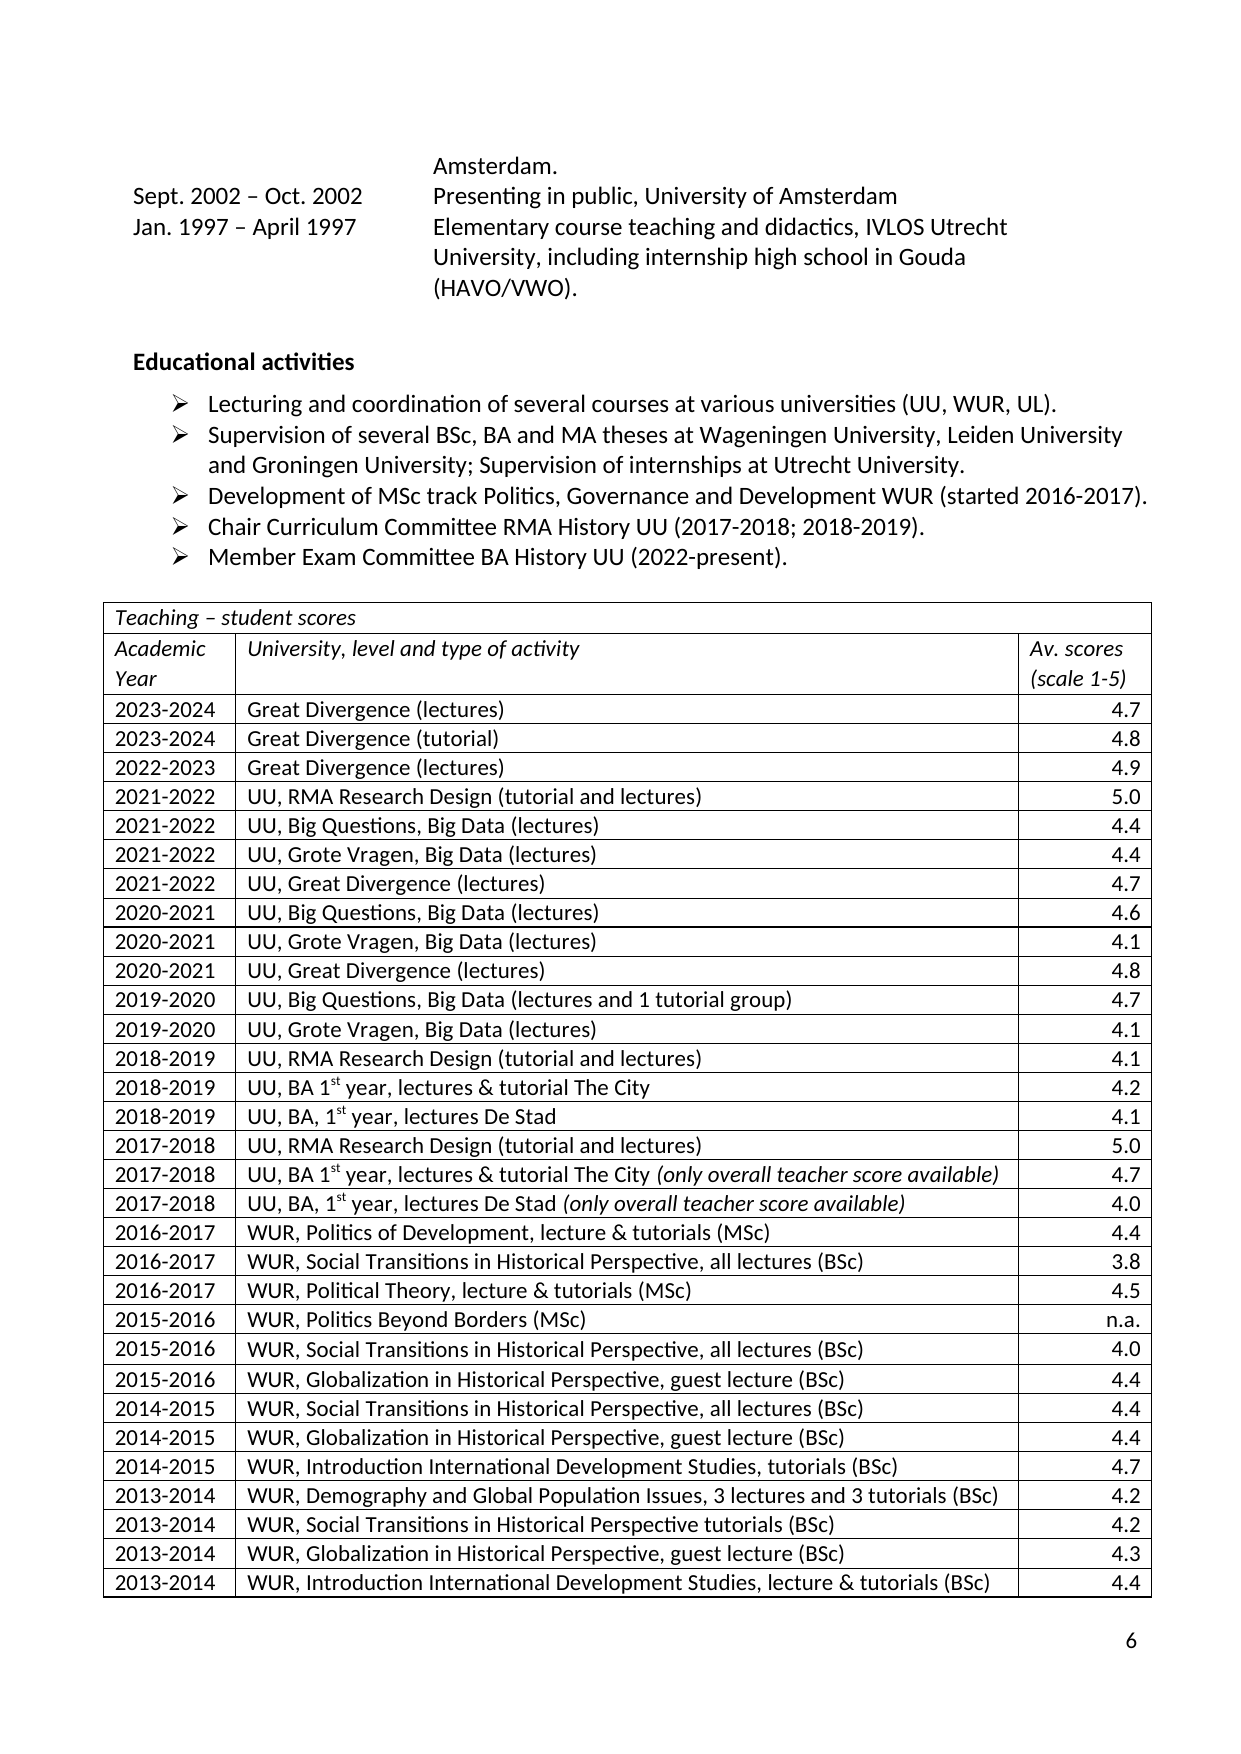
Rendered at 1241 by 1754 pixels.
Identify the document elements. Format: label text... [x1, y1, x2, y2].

table_cell 2016-2017 [104, 1276, 235, 1304]
table_cell 2014-2015 [104, 1423, 235, 1451]
table_cell 2016-2017 [104, 1218, 235, 1246]
table_cell 4.7 [1019, 986, 1151, 1014]
table_cell 4.1 [1019, 928, 1151, 956]
text Educational activities [133, 346, 1139, 376]
table_cell 2015-2016 [104, 1334, 235, 1364]
list Chair Curriculum Committee RMA History UU (2017-2018; 2018-2019). [170, 511, 1152, 541]
table_header Teaching – student scores [104, 603, 1151, 633]
table_cell 2021-2022 [104, 869, 235, 897]
table_cell 5.0 [1019, 782, 1151, 810]
table_cell 4.4 [1019, 840, 1151, 868]
table_cell 2018-2019 [104, 1073, 235, 1101]
table_cell 5.0 [1019, 1131, 1151, 1159]
table_cell 4.4 [1019, 1569, 1151, 1596]
table_cell 2020-2021 [104, 928, 235, 956]
table_cell 4.4 [1019, 811, 1151, 839]
table_cell WUR, Introduction International Development Studies, lecture & tutorials (BSc) [236, 1569, 1018, 1596]
table_cell Av. scores (scale 1-5) [1019, 634, 1151, 694]
table_cell UU, Great Divergence (lectures) [236, 957, 1018, 984]
table_cell 4.7 [1019, 1160, 1151, 1188]
table_cell 2014-2015 [104, 1452, 235, 1480]
table_cell 2014-2015 [104, 1394, 235, 1422]
table_cell UU, BA, 1st year, lectures De Stad (only overall teacher score available) [236, 1189, 1018, 1217]
table_cell UU, BA 1st year, lectures & tutorial The City [236, 1073, 1018, 1101]
table_cell 4.7 [1019, 1452, 1151, 1480]
table_cell WUR, Introduction International Development Studies, tutorials (BSc) [236, 1452, 1018, 1480]
table_cell 2019-2020 [104, 986, 235, 1014]
table_cell 4.4 [1019, 1365, 1151, 1393]
table_cell 4.8 [1019, 724, 1151, 752]
list Lecturing and coordination of several courses at various universities (UU, WUR, UL). [170, 389, 1152, 419]
table_cell 2013-2014 [104, 1510, 235, 1538]
table_cell UU, Big Questions, Big Data (lectures) [236, 811, 1018, 839]
list Supervision of several BSc, BA and MA theses at Wageningen University, Leiden University and Groningen University; Supervision of internships at Utrecht University. [170, 419, 1152, 480]
table_cell WUR, Political Theory, lecture & tutorials (MSc) [236, 1276, 1018, 1304]
table_cell n.a. [1019, 1305, 1151, 1333]
table_cell WUR, Globalization in Historical Perspective, guest lecture (BSc) [236, 1423, 1018, 1451]
table_cell 2013-2014 [104, 1569, 235, 1596]
table_cell 4.0 [1019, 1189, 1151, 1217]
table_cell WUR, Social Transitions in Historical Perspective, all lectures (BSc) [236, 1394, 1018, 1422]
table_cell 4.1 [1019, 1015, 1151, 1043]
text Sept. 2002 – Oct. 2002 Presenting in public, University of Amsterdam [133, 181, 1137, 211]
table_cell UU, BA, 1st year, lectures De Stad [236, 1102, 1018, 1130]
list Development of MSc track Politics, Governance and Development WUR (started 2016-2017). [170, 480, 1152, 511]
text Amsterdam. [133, 150, 1137, 181]
table_cell 3.8 [1019, 1247, 1151, 1275]
table_cell 2021-2022 [104, 840, 235, 868]
table_cell 2021-2022 [104, 782, 235, 810]
table_cell 2015-2016 [104, 1365, 235, 1393]
table_cell 4.8 [1019, 957, 1151, 984]
table_cell UU, Great Divergence (lectures) [236, 869, 1018, 897]
table_cell 2020-2021 [104, 957, 235, 984]
table_cell WUR, Politics of Development, lecture & tutorials (MSc) [236, 1218, 1018, 1246]
table_cell UU, Grote Vragen, Big Data (lectures) [236, 1015, 1018, 1043]
table_cell 2021-2022 [104, 811, 235, 839]
table_cell 4.3 [1019, 1539, 1151, 1567]
table_cell 2017-2018 [104, 1131, 235, 1159]
table_cell UU, Big Questions, Big Data (lectures) [236, 899, 1018, 926]
table_cell 4.1 [1019, 1102, 1151, 1130]
table_cell UU, RMA Research Design (tutorial and lectures) [236, 1131, 1018, 1159]
table_cell Great Divergence (tutorial) [236, 724, 1018, 752]
table_cell 4.7 [1019, 695, 1151, 723]
table_cell WUR, Politics Beyond Borders (MSc) [236, 1305, 1018, 1333]
table_cell 2022-2023 [104, 753, 235, 781]
table_cell WUR, Globalization in Historical Perspective, guest lecture (BSc) [236, 1365, 1018, 1393]
text Jan. 1997 – April 1997 Elementary course teaching and didactics, IVLOS Utrecht University, including internship high school in Gouda (HAVO/VWO). [133, 211, 1137, 303]
table_cell 4.4 [1019, 1423, 1151, 1451]
table_cell WUR, Social Transitions in Historical Perspective, all lectures (BSc) [236, 1247, 1018, 1275]
table_cell 4.1 [1019, 1044, 1151, 1072]
table_cell WUR, Social Transitions in Historical Perspective tutorials (BSc) [236, 1510, 1018, 1538]
table_cell UU, Big Questions, Big Data (lectures and 1 tutorial group) [236, 986, 1018, 1014]
table_cell 4.6 [1019, 899, 1151, 926]
table_cell 2018-2019 [104, 1102, 235, 1130]
table_cell 2018-2019 [104, 1044, 235, 1072]
table_cell 4.2 [1019, 1510, 1151, 1538]
table_cell 4.4 [1019, 1218, 1151, 1246]
table_cell 2016-2017 [104, 1247, 235, 1275]
table_cell University, level and type of activity [236, 634, 1018, 694]
table_cell 2017-2018 [104, 1160, 235, 1188]
list Member Exam Committee BA History UU (2022-present). [170, 541, 1152, 572]
table_cell UU, RMA Research Design (tutorial and lectures) [236, 782, 1018, 810]
table_cell Great Divergence (lectures) [236, 753, 1018, 781]
table_cell 4.0 [1019, 1334, 1151, 1364]
table_cell 4.2 [1019, 1481, 1151, 1509]
table_cell 2020-2021 [104, 899, 235, 926]
table_cell Academic Year [104, 634, 235, 694]
table_cell 2015-2016 [104, 1305, 235, 1333]
table_cell 4.4 [1019, 1394, 1151, 1422]
table_cell WUR, Demography and Global Population Issues, 3 lectures and 3 tutorials (BSc) [236, 1481, 1018, 1509]
table_cell UU, Grote Vragen, Big Data (lectures) [236, 928, 1018, 956]
table_cell 2019-2020 [104, 1015, 235, 1043]
table_cell UU, RMA Research Design (tutorial and lectures) [236, 1044, 1018, 1072]
table_cell UU, Grote Vragen, Big Data (lectures) [236, 840, 1018, 868]
table_cell 4.7 [1019, 869, 1151, 897]
table_cell WUR, Social Transitions in Historical Perspective, all lectures (BSc) [236, 1334, 1018, 1364]
table_cell 2023-2024 [104, 695, 235, 723]
table_cell 4.5 [1019, 1276, 1151, 1304]
table_cell 2013-2014 [104, 1481, 235, 1509]
table_cell WUR, Globalization in Historical Perspective, guest lecture (BSc) [236, 1539, 1018, 1567]
table_cell 4.2 [1019, 1073, 1151, 1101]
table_cell 2023-2024 [104, 724, 235, 752]
table_cell 2017-2018 [104, 1189, 235, 1217]
table_cell 2013-2014 [104, 1539, 235, 1567]
table_cell UU, BA 1st year, lectures & tutorial The City (only overall teacher score available) [236, 1160, 1018, 1188]
table_cell 4.9 [1019, 753, 1151, 781]
table_cell Great Divergence (lectures) [236, 695, 1018, 723]
